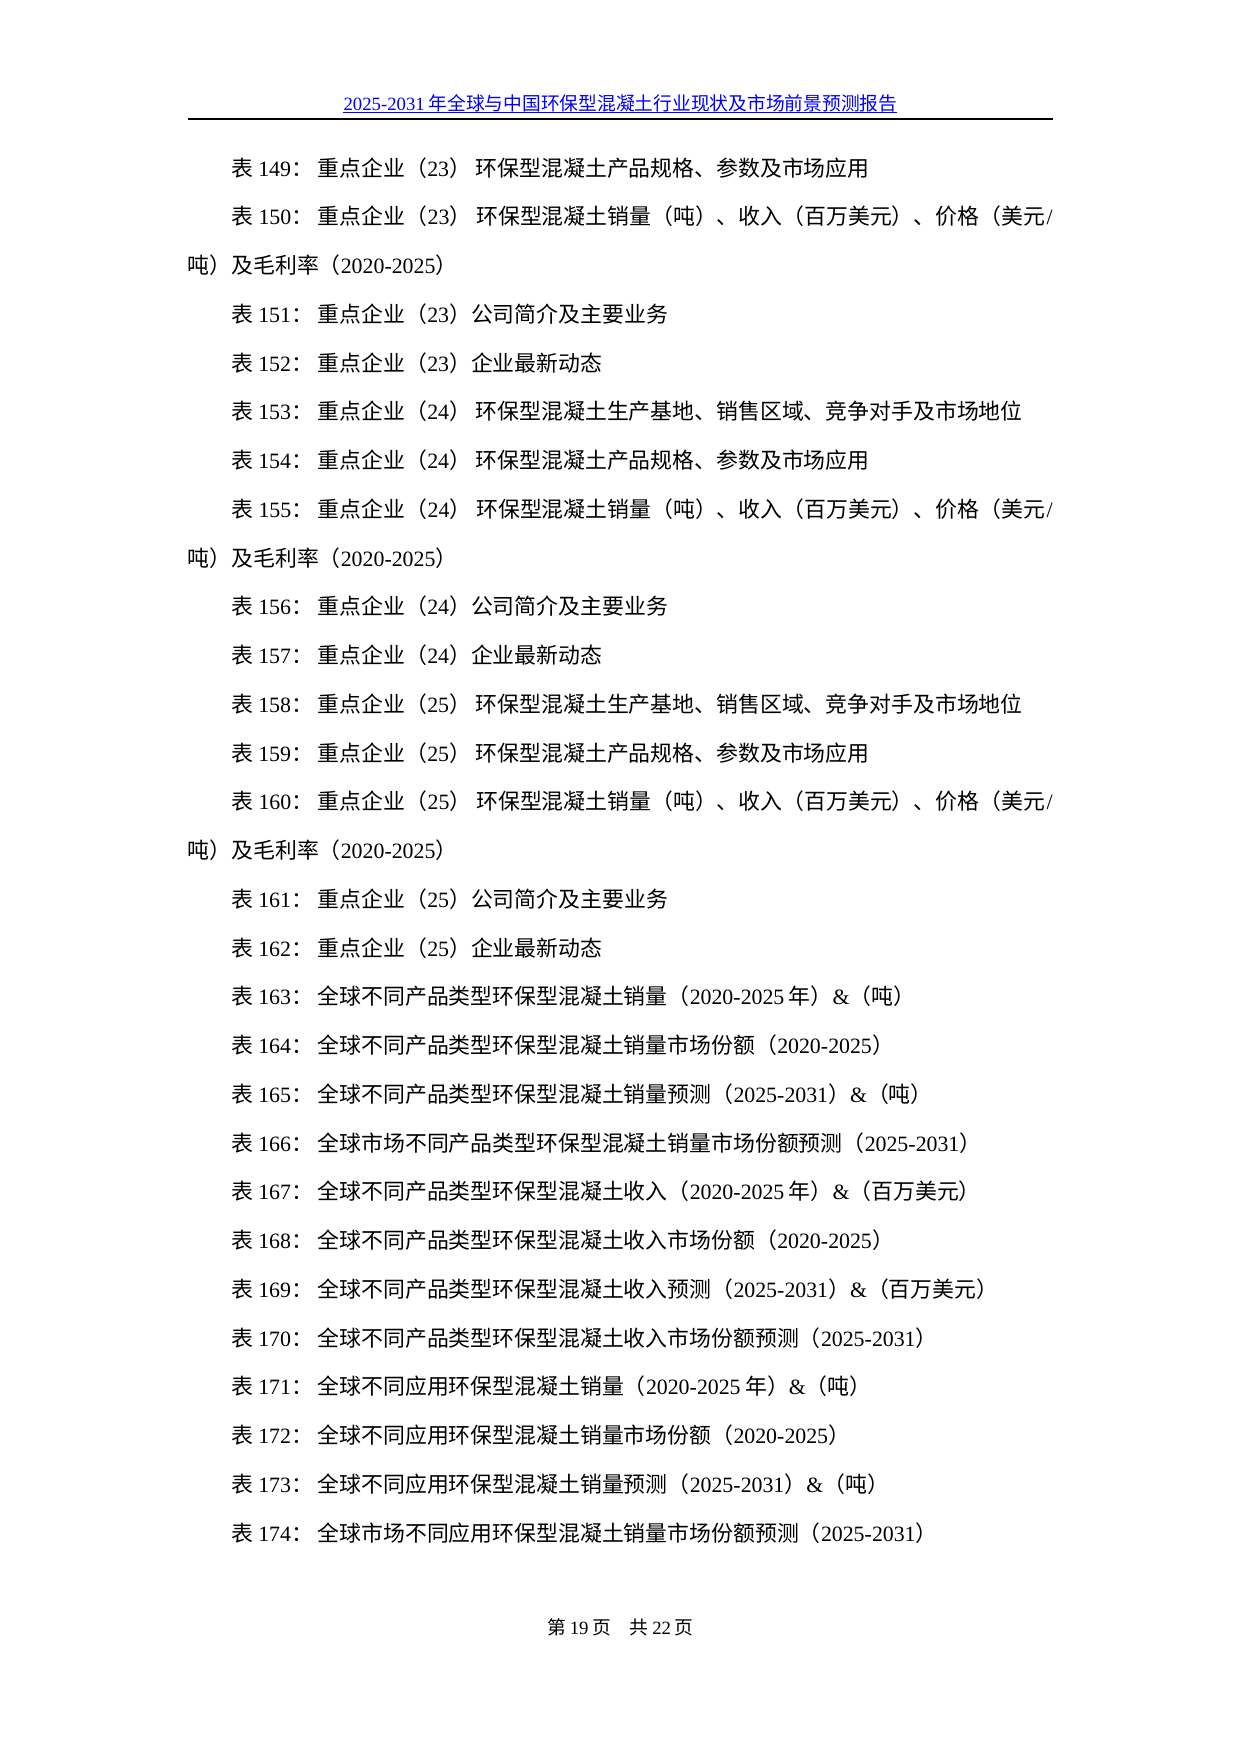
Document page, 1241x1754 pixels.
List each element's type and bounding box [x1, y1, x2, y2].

text [187, 150, 1053, 1548]
